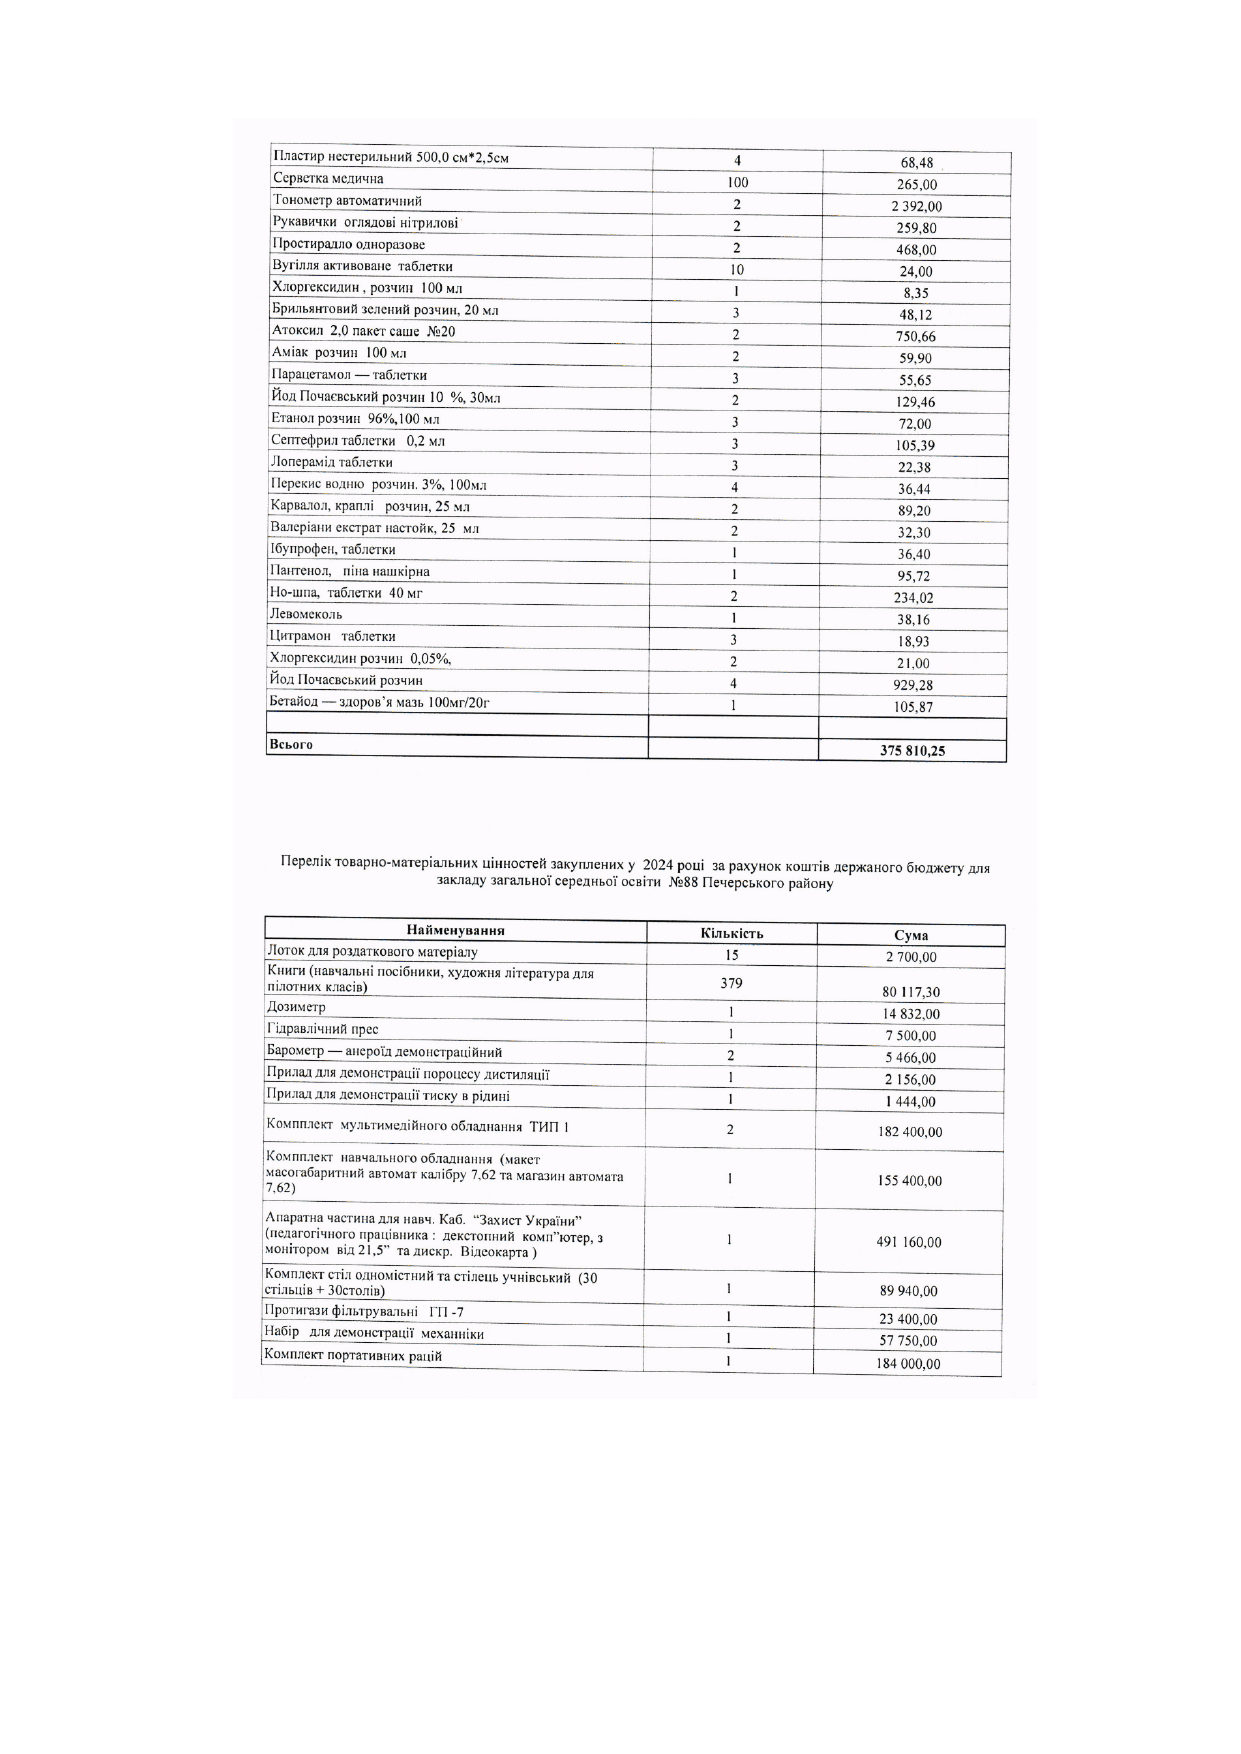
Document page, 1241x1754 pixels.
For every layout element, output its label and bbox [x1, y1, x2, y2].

picture [232, 118, 1038, 1399]
